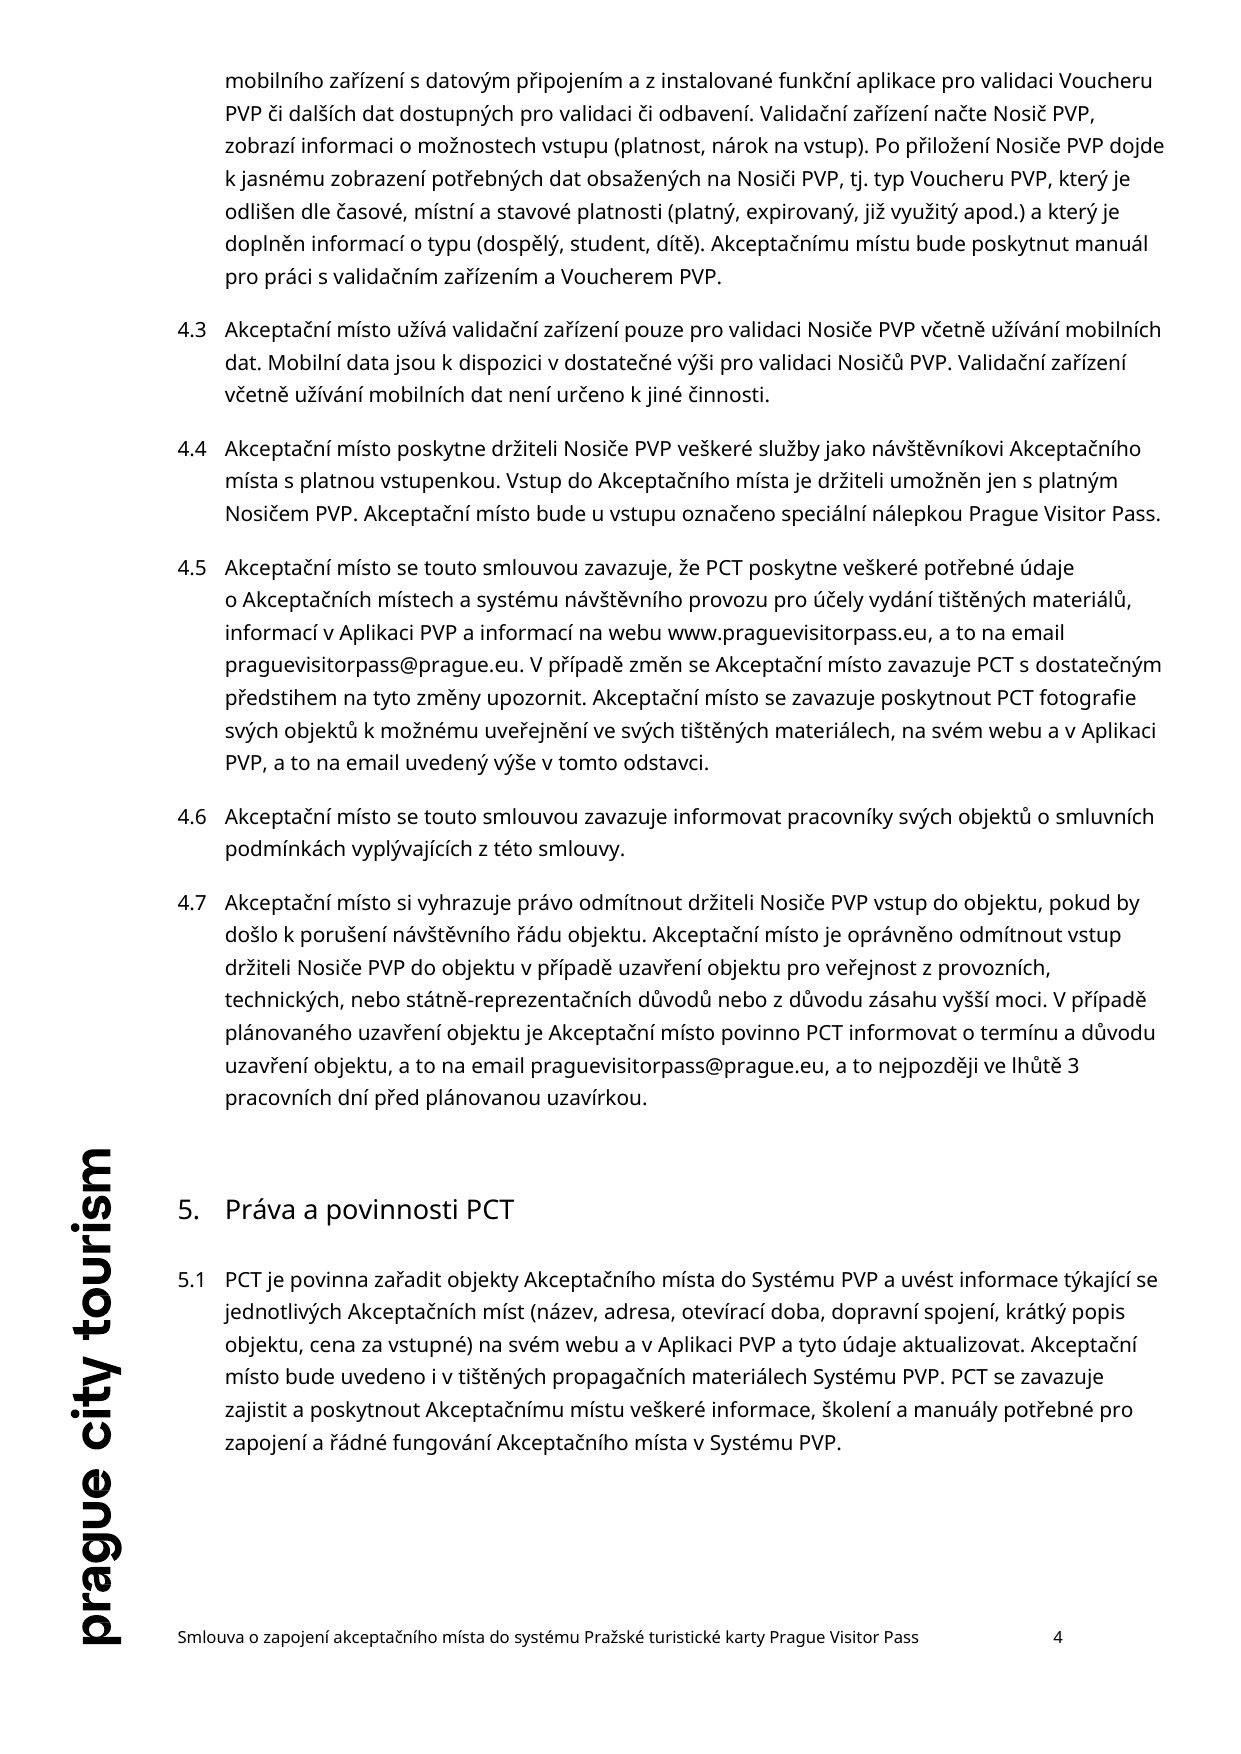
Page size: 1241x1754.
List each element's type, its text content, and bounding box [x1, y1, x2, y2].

list PCT je povinna zařadit objekty Akceptačního místa do Systému PVP a uvést informace týkající se jednotlivých Akceptačních míst (název, adresa, otevírací doba, dopravní spojení, krátký popis objektu, cena za vstupné) na svém webu a v Aplikaci PVP a tyto údaje aktualizovat. Akceptační místo bude uvedeno i v tištěných propagačních materiálech Systému PVP. PCT se zavazuje zajistit a poskytnout Akceptačnímu místu veškeré informace, školení a manuály potřebné pro zapojení a řádné fungování Akceptačního místa v Systému PVP. [177, 1265, 1169, 1456]
list Akceptační místo poskytne držiteli Nosiče PVP veškeré služby jako návštěvníkovi Akceptačního místa s platnou vstupenkou. Vstup do Akceptačního místa je držiteli umožněn jen s platným Nosičem PVP. Akceptační místo bude u vstupu označeno speciální nálepkou Prague Visitor Pass. [177, 434, 1169, 528]
subtitle Práva a povinnosti PCT [177, 1190, 1169, 1227]
list Akceptační místo užívá validační zařízení pouze pro validaci Nosiče PVP včetně užívání mobilních dat. Mobilní data jsou k dispozici v dostatečné výši pro validaci Nosičů PVP. Validační zařízení včetně užívání mobilních dat není určeno k jiné činnosti. [177, 315, 1169, 409]
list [177, 66, 1169, 290]
list Akceptační místo se touto smlouvou zavazuje, že PCT poskytne veškeré potřebné údaje o Akceptačních místech a systému návštěvního provozu pro účely vydání tištěných materiálů, informací v Aplikaci PVP a informací na webu www.praguevisitorpass.eu, a to na email praguevisitorpass@prague.eu. V případě změn se Akceptační místo zavazuje PCT s dostatečným předstihem na tyto změny upozornit. Akceptační místo se zavazuje poskytnout PCT fotografie svých objektů k možnému uveřejnění ve svých tištěných materiálech, na svém webu a v Aplikaci PVP, a to na email uvedený výše v tomto odstavci. [177, 553, 1169, 777]
list Akceptační místo si vyhrazuje právo odmítnout držiteli Nosiče PVP vstup do objektu, pokud by došlo k porušení návštěvního řádu objektu. Akceptační místo je oprávněno odmítnout vstup držiteli Nosiče PVP do objektu v případě uzavření objektu pro veřejnost z provozních, technických, nebo státně-reprezentačních důvodů nebo z důvodu zásahu vyšší moci. V případě plánovaného uzavření objektu je Akceptační místo povinno PCT informovat o termínu a důvodu uzavření objektu, a to na email praguevisitorpass@prague.eu, a to nejpozději ve lhůtě 3 pracovních dní před plánovanou uzavírkou. [177, 888, 1169, 1112]
list Akceptační místo se touto smlouvou zavazuje informovat pracovníky svých objektů o smluvních podmínkách vyplývajících z této smlouvy. [177, 802, 1169, 863]
